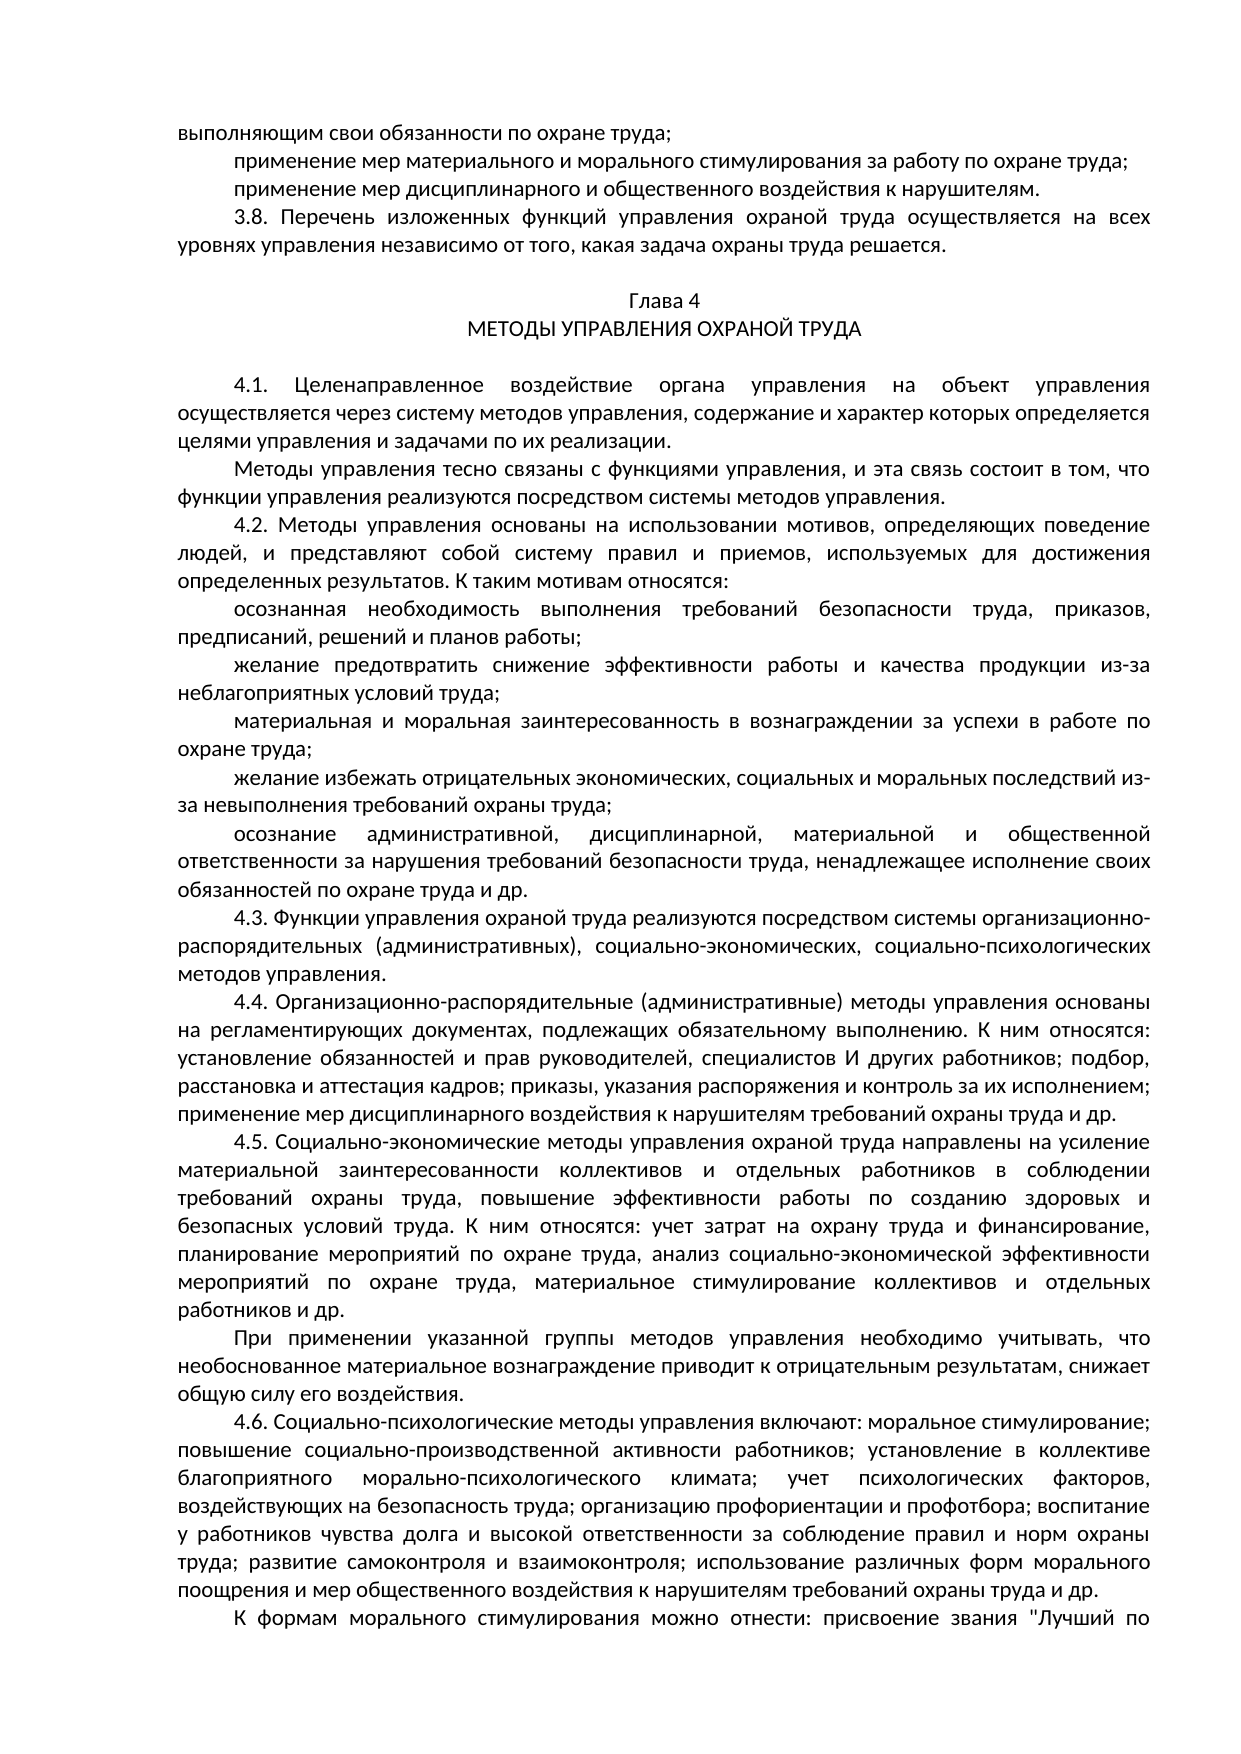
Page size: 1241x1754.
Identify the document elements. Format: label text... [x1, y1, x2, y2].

text Глава 4 [177, 286, 1152, 314]
text Методы управления тесно связаны с функциями управления, и эта связь состоит в том, что функции управления реализуются посредством системы методов управления. [177, 454, 1152, 510]
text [177, 1603, 1152, 1631]
text осознание административной, дисциплинарной, материальной и общественной ответственности за нарушения требований безопасности труда, ненадлежащее исполнение своих обязанностей по охране труда и др. [177, 819, 1152, 903]
text 4.3. Функции управления охраной труда реализуются посредством системы организационно-распорядительных (административных), социально-экономических, социально-психологических методов управления. [177, 903, 1152, 987]
text желание избежать отрицательных экономических, социальных и моральных последствий из-за невыполнения требований охраны труда; [177, 763, 1152, 819]
text 3.8. Перечень изложенных функций управления охраной труда осуществляется на всех уровнях управления независимо от того, какая задача охраны труда решается. [177, 202, 1152, 258]
text 4.1. Целенаправленное воздействие органа управления на объект управления осуществляется через систему методов управления, содержание и характер которых определяется целями управления и задачами по их реализации. [177, 370, 1152, 454]
text применение мер материального и морального стимулирования за работу по охране труда; [177, 146, 1152, 174]
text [177, 118, 1152, 146]
text МЕТОДЫ УПРАВЛЕНИЯ ОХРАНОЙ ТРУДА [177, 314, 1152, 342]
text 4.2. Методы управления основаны на использовании мотивов, определяющих поведение людей, и представляют собой систему правил и приемов, используемых для достижения определенных результатов. К таким мотивам относятся: [177, 510, 1152, 594]
text 4.4. Организационно-распорядительные (административные) методы управления основаны на регламентирующих документах, подлежащих обязательному выполнению. К ним относятся: установление обязанностей и прав руководителей, специалистов И других работников; подбор, расстановка и аттестация кадров; приказы, указания распоряжения и контроль за их исполнением; применение мер дисциплинарного воздействия к нарушителям требований охраны труда и др. [177, 987, 1152, 1127]
text 4.6. Социально-психологические методы управления включают: моральное стимулирование; повышение социально-производственной активности работников; установление в коллективе благоприятного морально-психологического климата; учет психологических факторов, воздействующих на безопасность труда; организацию профориентации и профотбора; воспитание у работников чувства долга и высокой ответственности за соблюдение правил и норм охраны труда; развитие самоконтроля и взаимоконтроля; использование различных форм морального поощрения и мер общественного воздействия к нарушителям требований охраны труда и др. [177, 1407, 1152, 1603]
text осознанная необходимость выполнения требований безопасности труда, приказов, предписаний, решений и планов работы; [177, 594, 1152, 651]
text применение мер дисциплинарного и общественного воздействия к нарушителям. [177, 174, 1152, 202]
text 4.5. Социально-экономические методы управления охраной труда направлены на усиление материальной заинтересованности коллективов и отдельных работников в соблюдении требований охраны труда, повышение эффективности работы по созданию здоровых и безопасных условий труда. К ним относятся: учет затрат на охрану труда и финансирование, планирование мероприятий по охране труда, анализ социально-экономической эффективности мероприятий по охране труда, материальное стимулирование коллективов и отдельных работников и др. [177, 1127, 1152, 1323]
text желание предотвратить снижение эффективности работы и качества продукции из-за неблагоприятных условий труда; [177, 651, 1152, 707]
text При применении указанной группы методов управления необходимо учитывать, что необоснованное материальное вознаграждение приводит к отрицательным результатам, снижает общую силу его воздействия. [177, 1323, 1152, 1407]
text материальная и моральная заинтересованность в вознаграждении за успехи в работе по охране труда; [177, 707, 1152, 763]
